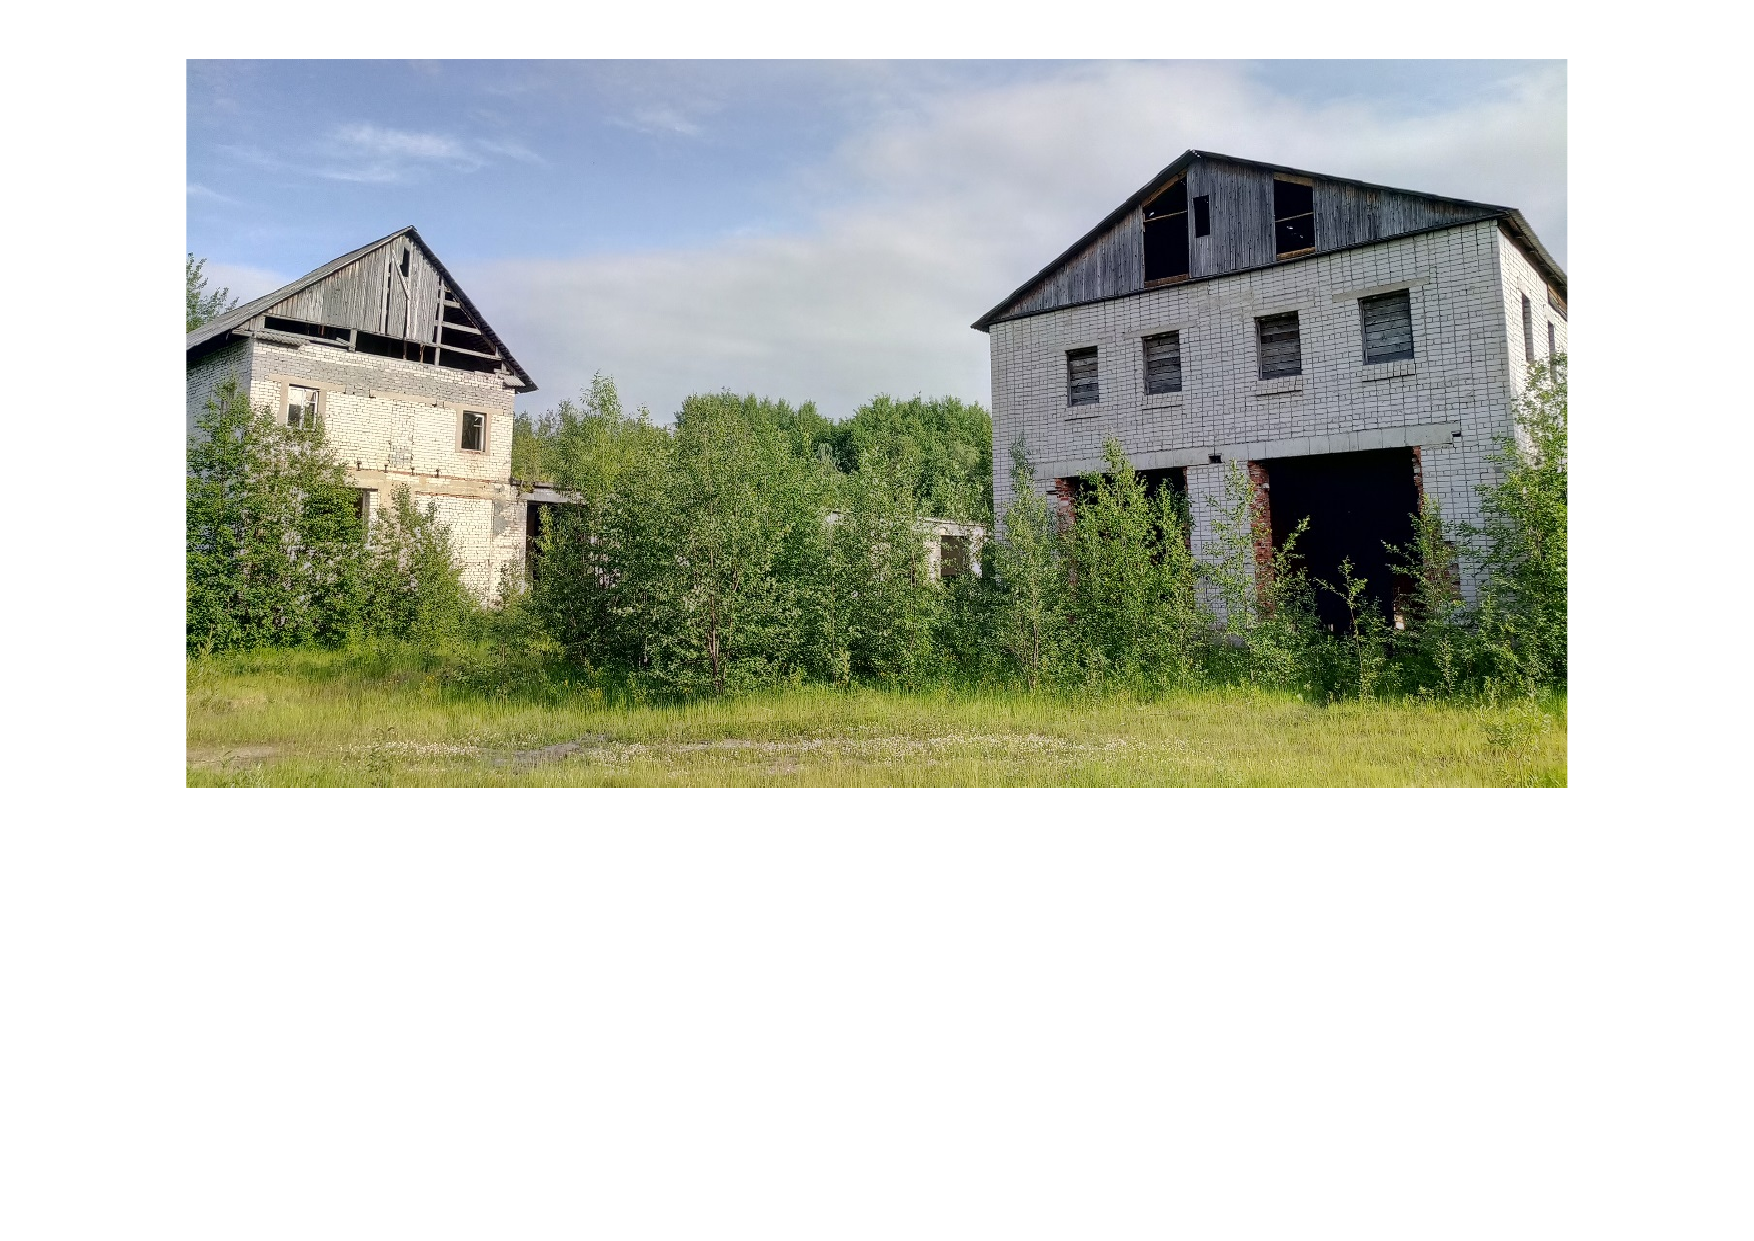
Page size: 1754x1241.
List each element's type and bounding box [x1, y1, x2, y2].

picture [186, 59, 1568, 788]
